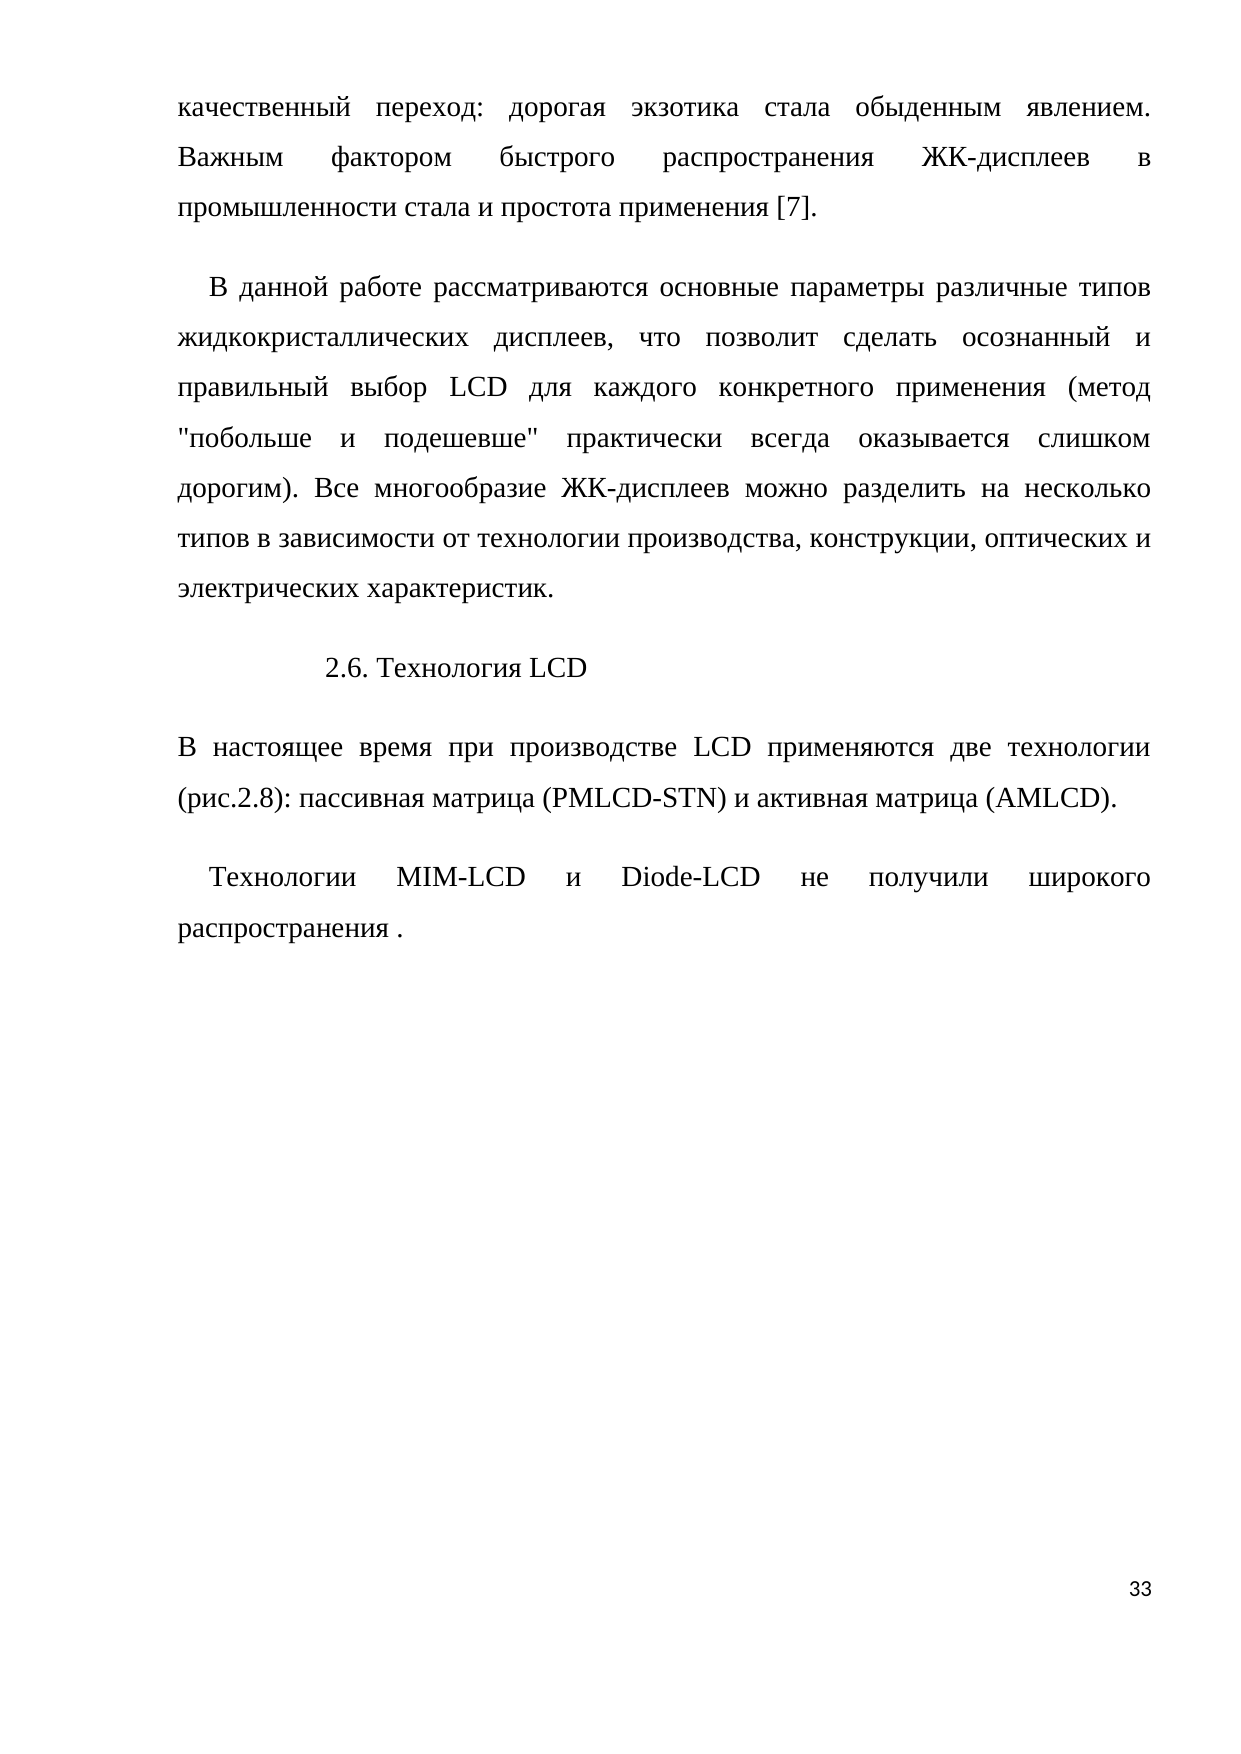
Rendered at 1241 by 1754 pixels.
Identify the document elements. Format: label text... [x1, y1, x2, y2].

text 2.6. Технология LCD [219, 650, 1152, 684]
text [177, 89, 1152, 223]
text В данной работе рассматриваются основные параметры различные типов жидкокристаллических дисплеев, что позволит сделать осознанный и правильный выбор LCD для каждого конкретного применения (метод "побольше и подешевше" практически всегда оказывается слишком дорогим). Все многообразие ЖК-дисплеев можно разделить на несколько типов в зависимости от технологии производства, конструкции, оптических и электрических характеристик. [177, 269, 1152, 604]
text В настоящее время при производстве LCD применяются две технологии (рис.2.8): пассивная матрица (PMLCD-STN) и активная матрица (AMLCD). [177, 729, 1152, 813]
text Технологии MIM-LCD и Diode-LCD не получили широкого распространения . [177, 859, 1152, 943]
